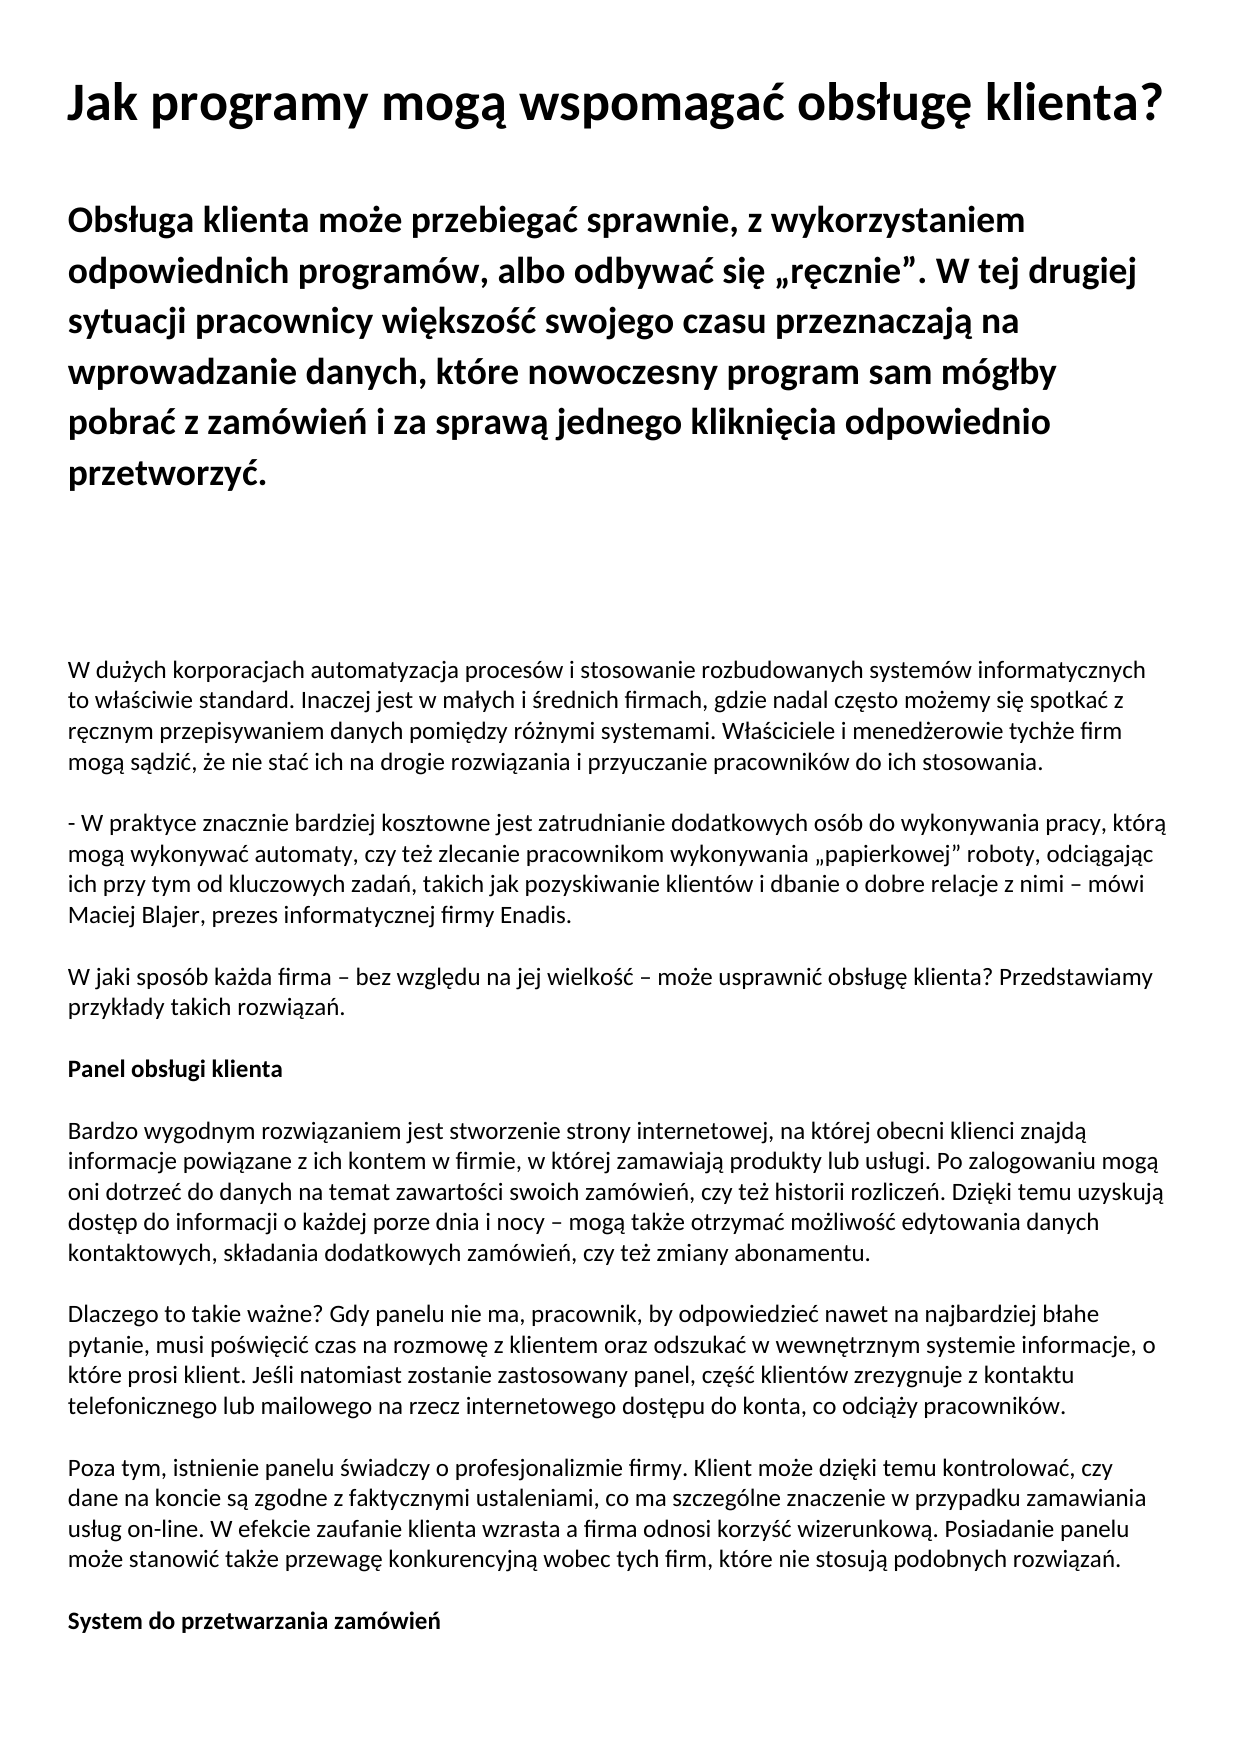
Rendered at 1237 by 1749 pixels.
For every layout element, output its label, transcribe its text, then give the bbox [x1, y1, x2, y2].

text Panel obsługi klienta [68, 1053, 1169, 1083]
text System do przetwarzania zamówień [68, 1605, 1169, 1636]
text Poza tym, istnienie panelu świadczy o profesjonalizmie firmy. Klient może dzięki temu kontrolować, czy dane na koncie są zgodne z faktycznymi ustaleniami, co ma szczególne znaczenie w przypadku zamawiania usług on-line. W efekcie zaufanie klienta wzrasta a firma odnosi korzyść wizerunkową. Posiadanie panelu może stanowić także przewagę konkurencyjną wobec tych firm, które nie stosują podobnych rozwiązań. [68, 1452, 1169, 1574]
text - W praktyce znacznie bardziej kosztowne jest zatrudnianie dodatkowych osób do wykonywania pracy, którą mogą wykonywać automaty, czy też zlecanie pracownikom wykonywania „papierkowej” roboty, odciągając ich przy tym od kluczowych zadań, takich jak pozyskiwanie klientów i dbanie o dobre relacje z nimi – mówi Maciej Blajer, prezes informatycznej firmy Enadis. [68, 807, 1169, 929]
text Obsługa klienta może przebiegać sprawnie, z wykorzystaniem odpowiednich programów, albo odbywać się „ręcznie”. W tej drugiej sytuacji pracownicy większość swojego czasu przeznaczają na wprowadzanie danych, które nowoczesny program sam mógłby pobrać z zamówień i za sprawą jednego kliknięcia odpowiednio przetworzyć. [68, 196, 1169, 494]
text Dlaczego to takie ważne? Gdy panelu nie ma, pracownik, by odpowiedzieć nawet na najbardziej błahe pytanie, musi poświęcić czas na rozmowę z klientem oraz odszukać w wewnętrznym systemie informacje, o które prosi klient. Jeśli natomiast zostanie zastosowany panel, część klientów zrezygnuje z kontaktu telefonicznego lub mailowego na rzecz internetowego dostępu do konta, co odciąży pracowników. [68, 1299, 1169, 1421]
text W jaki sposób każda firma – bez względu na jej wielkość – może usprawnić obsługę klienta? Przedstawiamy przykłady takich rozwiązań. [68, 961, 1169, 1022]
text W dużych korporacjach automatyzacja procesów i stosowanie rozbudowanych systemów informatycznych to właściwie standard. Inaczej jest w małych i średnich firmach, gdzie nadal często możemy się spotkać z ręcznym przepisywaniem danych pomiędzy różnymi systemami. Właściciele i menedżerowie tychże firm mogą sądzić, że nie stać ich na drogie rozwiązania i przyuczanie pracowników do ich stosowania. [68, 654, 1169, 776]
text Jak programy mogą wspomagać obsługę klienta? [68, 68, 1169, 134]
text Bardzo wygodnym rozwiązaniem jest stworzenie strony internetowej, na której obecni klienci znajdą informacje powiązane z ich kontem w firmie, w której zamawiają produkty lub usługi. Po zalogowaniu mogą oni dotrzeć do danych na temat zawartości swoich zamówień, czy też historii rozliczeń. Dzięki temu uzyskują dostęp do informacji o każdej porze dnia i nocy – mogą także otrzymać możliwość edytowania danych kontaktowych, składania dodatkowych zamówień, czy też zmiany abonamentu. [68, 1115, 1169, 1267]
